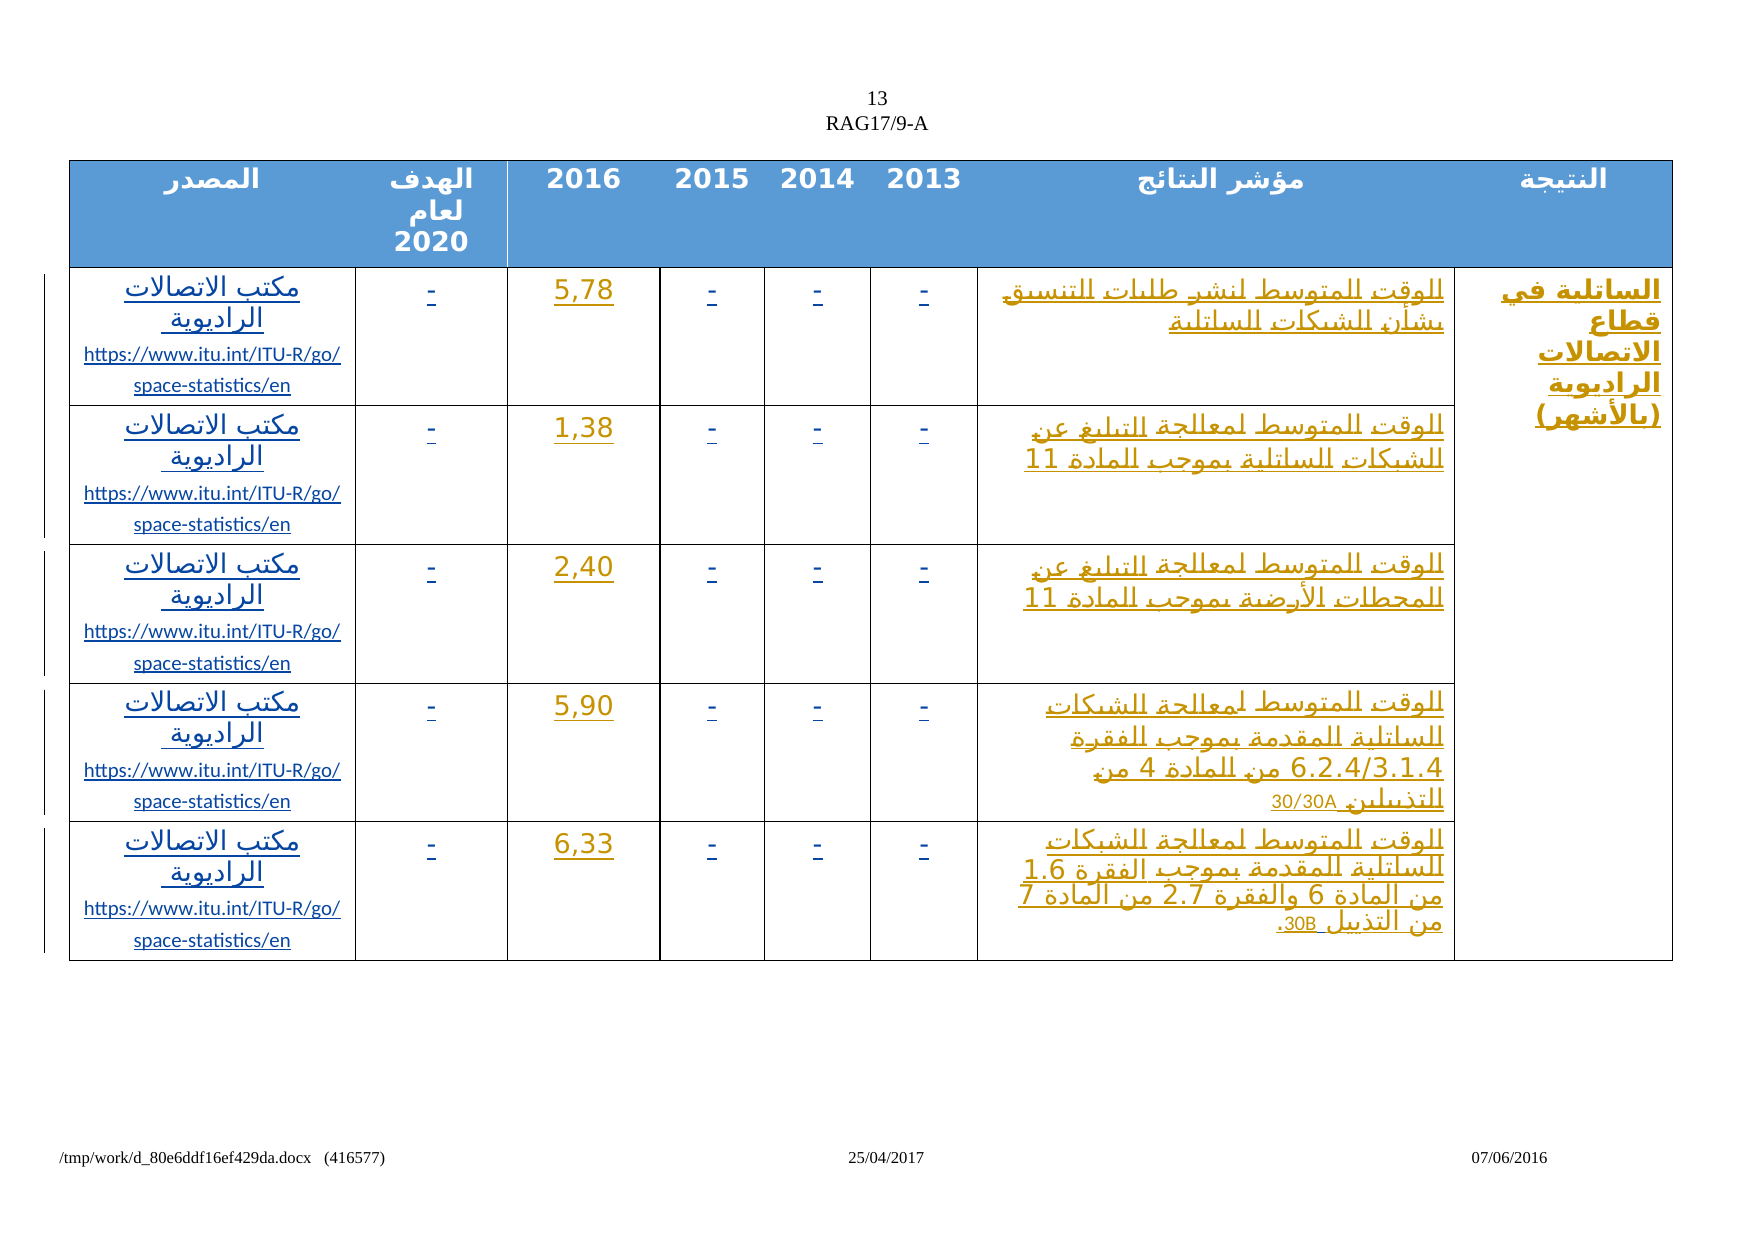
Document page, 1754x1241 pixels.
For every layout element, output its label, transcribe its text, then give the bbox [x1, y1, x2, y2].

table_cell [871, 822, 977, 959]
table_cell [978, 822, 1454, 959]
table_cell [871, 684, 977, 821]
table_cell [356, 684, 507, 821]
table_cell [661, 822, 764, 959]
table_cell [765, 545, 870, 682]
table_header 2015 [660, 161, 764, 267]
table_cell [978, 406, 1454, 544]
table_cell [356, 268, 507, 405]
table_header النتيجة [1455, 161, 1672, 267]
table_cell [70, 822, 355, 959]
table_cell [871, 268, 977, 405]
table_cell [356, 406, 507, 544]
table_cell [1455, 268, 1672, 959]
table_cell [508, 268, 659, 405]
table_header 2014 [764, 161, 871, 267]
table_cell [765, 684, 870, 821]
table_cell [661, 684, 764, 821]
table_header المصدر [70, 161, 355, 267]
table_cell [508, 684, 659, 821]
table_header 2013 [871, 161, 978, 267]
table_cell [661, 268, 764, 405]
table_cell [70, 684, 355, 821]
table_header 2016 [508, 161, 660, 267]
table_cell [70, 406, 355, 544]
table_cell [661, 406, 764, 544]
table_cell [978, 684, 1454, 821]
table_header مؤشر النتائج [978, 161, 1455, 267]
table_cell [661, 545, 764, 682]
table_cell [508, 822, 659, 959]
table_cell [978, 545, 1454, 682]
table_cell [70, 545, 355, 682]
table_cell [765, 268, 870, 405]
table_cell [765, 822, 870, 959]
table_header الهدف لعام 2020 [355, 161, 507, 267]
table_cell [871, 545, 977, 682]
table_cell [356, 822, 507, 959]
table_cell [356, 545, 507, 682]
table_cell [871, 406, 977, 544]
table_cell [765, 406, 870, 544]
table_cell [70, 268, 355, 405]
table_cell [978, 268, 1454, 405]
table_cell [508, 545, 659, 682]
table_cell [508, 406, 659, 544]
